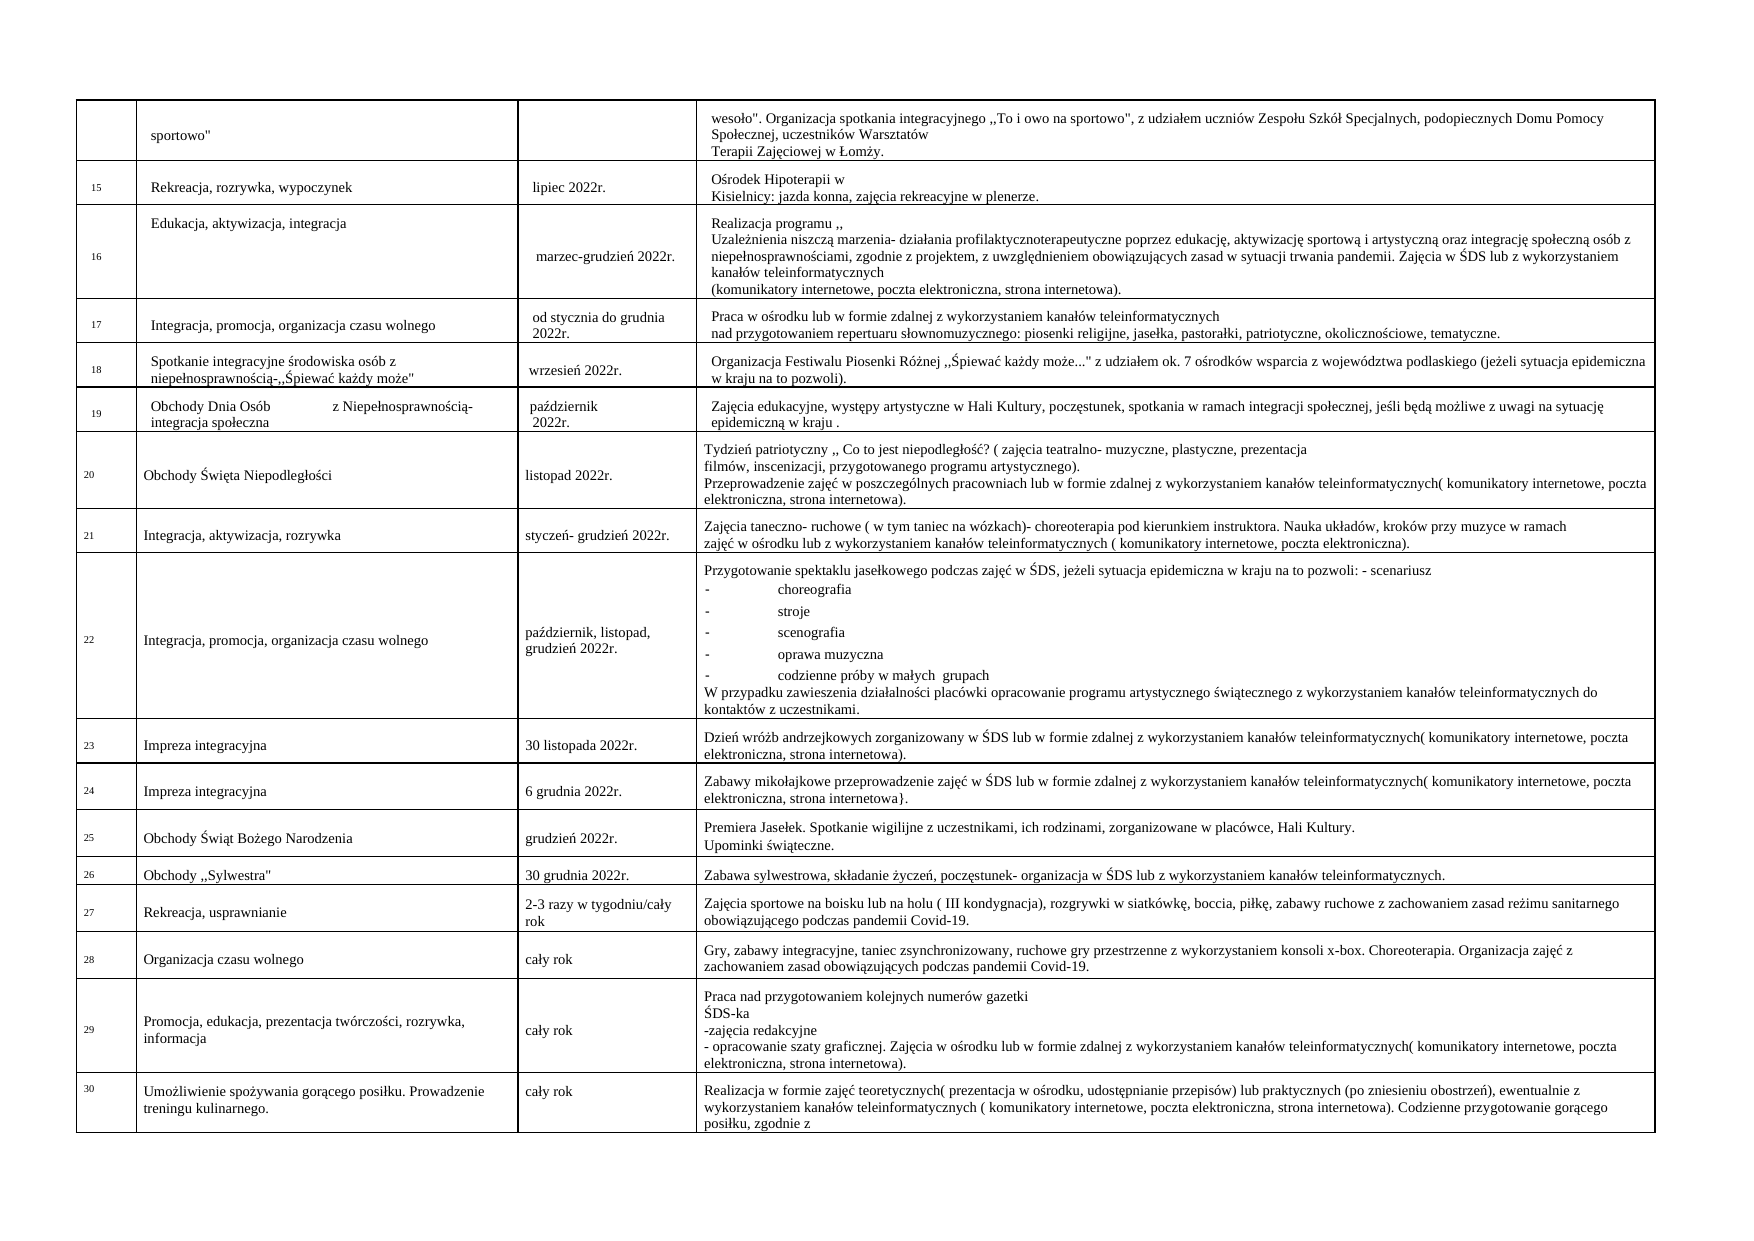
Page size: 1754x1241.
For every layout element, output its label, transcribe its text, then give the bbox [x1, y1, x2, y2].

table_cell 25 [77, 810, 136, 856]
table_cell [137, 101, 517, 159]
table_cell Zajęcia sportowe na boisku lub na holu ( III kondygnacja), rozgrywki w siatkówkę, boccia, piłkę, zabawy ruchowe z zachowaniem zasad reżimu sanitarnego obowiązującego podczas pandemii Covid-19. [697, 885, 1654, 931]
table_cell Obchody Świąt Bożego Narodzenia [137, 810, 517, 856]
table_cell 30 [77, 1073, 136, 1132]
table_cell 27 [77, 885, 136, 931]
table_cell październik, listopad, grudzień 2022r. [519, 553, 696, 718]
table_cell Gry, zabawy integracyjne, taniec zsynchronizowany, ruchowe gry przestrzenne z wykorzystaniem konsoli x-box. Choreoterapia. Organizacja zajęć z zachowaniem zasad obowiązujących podczas pandemii Covid-19. [697, 932, 1654, 977]
table_cell Organizacja Festiwalu Piosenki Różnej ,,Śpiewać każdy może..." z udziałem ok. 7 ośrodków wsparcia z województwa podlaskiego (jeżeli sytuacja epidemiczna w kraju na to pozwoli). [697, 343, 1654, 386]
table_cell Zabawa sylwestrowa, składanie życzeń, poczęstunek- organizacja w ŚDS lub z wykorzystaniem kanałów teleinformatycznych. [697, 857, 1654, 884]
table_cell Praca w ośrodku lub w formie zdalnej z wykorzystaniem kanałów teleinformatycznych nad przygotowaniem repertuaru słownomuzycznego: piosenki religijne, jasełka, pastorałki, patriotyczne, okolicznościowe, tematyczne. [697, 299, 1654, 342]
table_cell 14 [77, 101, 136, 159]
table_cell Rekreacja, rozrywka, wypoczynek [137, 161, 517, 204]
table_cell styczeń- grudzień 2022r. [519, 509, 696, 552]
table_cell od stycznia do grudnia 2022r. [519, 299, 696, 342]
table_cell 2-3 razy w tygodniu/cały rok [519, 885, 696, 931]
table_cell 28 [77, 932, 136, 977]
table_cell 20 [77, 432, 136, 508]
table_cell Praca nad przygotowaniem kolejnych numerów gazetki ŚDS-ka -zajęcia redakcyjne - opracowanie szaty graficznej. Zajęcia w ośrodku lub w formie zdalnej z wykorzystaniem kanałów teleinformatycznych( komunikatory internetowe, poczta elektroniczna, strona internetowa). [697, 979, 1654, 1072]
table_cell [519, 101, 696, 159]
table_cell Obchody Dnia Osób z Niepełnosprawnością- integracja społeczna [137, 388, 517, 431]
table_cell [697, 101, 1654, 159]
table_cell Impreza integracyjna [137, 719, 517, 762]
table_cell 18 [77, 343, 136, 386]
table_cell Integracja, promocja, organizacja czasu wolnego [137, 299, 517, 342]
table_cell Organizacja czasu wolnego [137, 932, 517, 977]
table_cell wrzesień 2022r. [519, 343, 696, 386]
table_cell 16 [77, 205, 136, 297]
table_cell 26 [77, 857, 136, 884]
table_cell cały rok [519, 932, 696, 977]
table_cell grudzień 2022r. [519, 810, 696, 856]
table_cell Zajęcia edukacyjne, występy artystyczne w Hali Kultury, poczęstunek, spotkania w ramach integracji społecznej, jeśli będą możliwe z uwagi na sytuację epidemiczną w kraju . [697, 388, 1654, 431]
table_cell Zabawy mikołajkowe przeprowadzenie zajęć w ŚDS lub w formie zdalnej z wykorzystaniem kanałów teleinformatycznych( komunikatory internetowe, poczta elektroniczna, strona internetowa}. [697, 764, 1654, 809]
table_cell Zajęcia taneczno- ruchowe ( w tym taniec na wózkach)- choreoterapia pod kierunkiem instruktora. Nauka układów, kroków przy muzyce w ramach zajęć w ośrodku lub z wykorzystaniem kanałów teleinformatycznych ( komunikatory internetowe, poczta elektroniczna). [697, 509, 1654, 552]
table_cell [137, 1073, 517, 1132]
table_cell Ośrodek Hipoterapii w Kisielnicy: jazda konna, zajęcia rekreacyjne w plenerze. [697, 161, 1654, 204]
table_cell Impreza integracyjna [137, 764, 517, 809]
table_cell 23 [77, 719, 136, 762]
table_cell październik 2022r. [519, 388, 696, 431]
table_cell listopad 2022r. [519, 432, 696, 508]
table_cell 6 grudnia 2022r. [519, 764, 696, 809]
table_cell Dzień wróżb andrzejkowych zorganizowany w ŚDS lub w formie zdalnej z wykorzystaniem kanałów teleinformatycznych( komunikatory internetowe, poczta elektroniczna, strona internetowa). [697, 719, 1654, 762]
table_cell 15 [77, 161, 136, 204]
table_cell Realizacja programu ,, Uzależnienia niszczą marzenia- działania profilaktycznoterapeutyczne poprzez edukację, aktywizację sportową i artystyczną oraz integrację społeczną osób z niepełnosprawnościami, zgodnie z projektem, z uwzględnieniem obowiązujących zasad w sytuacji trwania pandemii. Zajęcia w ŚDS lub z wykorzystaniem kanałów teleinformatycznych (komunikatory internetowe, poczta elektroniczna, strona internetowa). [697, 205, 1654, 297]
table_cell 22 [77, 553, 136, 718]
table_cell Spotkanie integracyjne środowiska osób z niepełnosprawnością-,,Śpiewać każdy może" [137, 343, 517, 386]
table_cell 17 [77, 299, 136, 342]
table_cell Premiera Jasełek. Spotkanie wigilijne z uczestnikami, ich rodzinami, zorganizowane w placówce, Hali Kultury. Upominki świąteczne. [697, 810, 1654, 856]
table_cell Edukacja, aktywizacja, integracja [137, 205, 517, 297]
table_cell Przygotowanie spektaklu jasełkowego podczas zajęć w ŚDS, jeżeli sytuacja epidemiczna w kraju na to pozwoli: - scenariusz choreografia stroje scenografia oprawa muzyczna codzienne próby w małych grupach W przypadku zawieszenia działalności placówki opracowanie programu artystycznego świątecznego z wykorzystaniem kanałów teleinformatycznych do kontaktów z uczestnikami. [697, 553, 1654, 718]
table_cell 19 [77, 388, 136, 431]
table_cell 30 listopada 2022r. [519, 719, 696, 762]
table_cell 21 [77, 509, 136, 552]
table_cell lipiec 2022r. [519, 161, 696, 204]
table_cell Obchody Święta Niepodległości [137, 432, 517, 508]
table_cell 29 [77, 979, 136, 1072]
table_cell Integracja, aktywizacja, rozrywka [137, 509, 517, 552]
table_cell Tydzień patriotyczny ,, Co to jest niepodległość? ( zajęcia teatralno- muzyczne, plastyczne, prezentacja filmów, inscenizacji, przygotowanego programu artystycznego). Przeprowadzenie zajęć w poszczególnych pracowniach lub w formie zdalnej z wykorzystaniem kanałów teleinformatycznych( komunikatory internetowe, poczta elektroniczna, strona internetowa). [697, 432, 1654, 508]
table_cell marzec-grudzień 2022r. [519, 205, 696, 297]
table_cell Promocja, edukacja, prezentacja twórczości, rozrywka, informacja [137, 979, 517, 1072]
table_cell cały rok [519, 1073, 696, 1132]
table_cell Integracja, promocja, organizacja czasu wolnego [137, 553, 517, 718]
table_cell cały rok [519, 979, 696, 1072]
table_cell Obchody ,,Sylwestra" [137, 857, 517, 884]
table_cell Rekreacja, usprawnianie [137, 885, 517, 931]
table_cell 24 [77, 764, 136, 809]
table_cell 30 grudnia 2022r. [519, 857, 696, 884]
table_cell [697, 1073, 1654, 1132]
